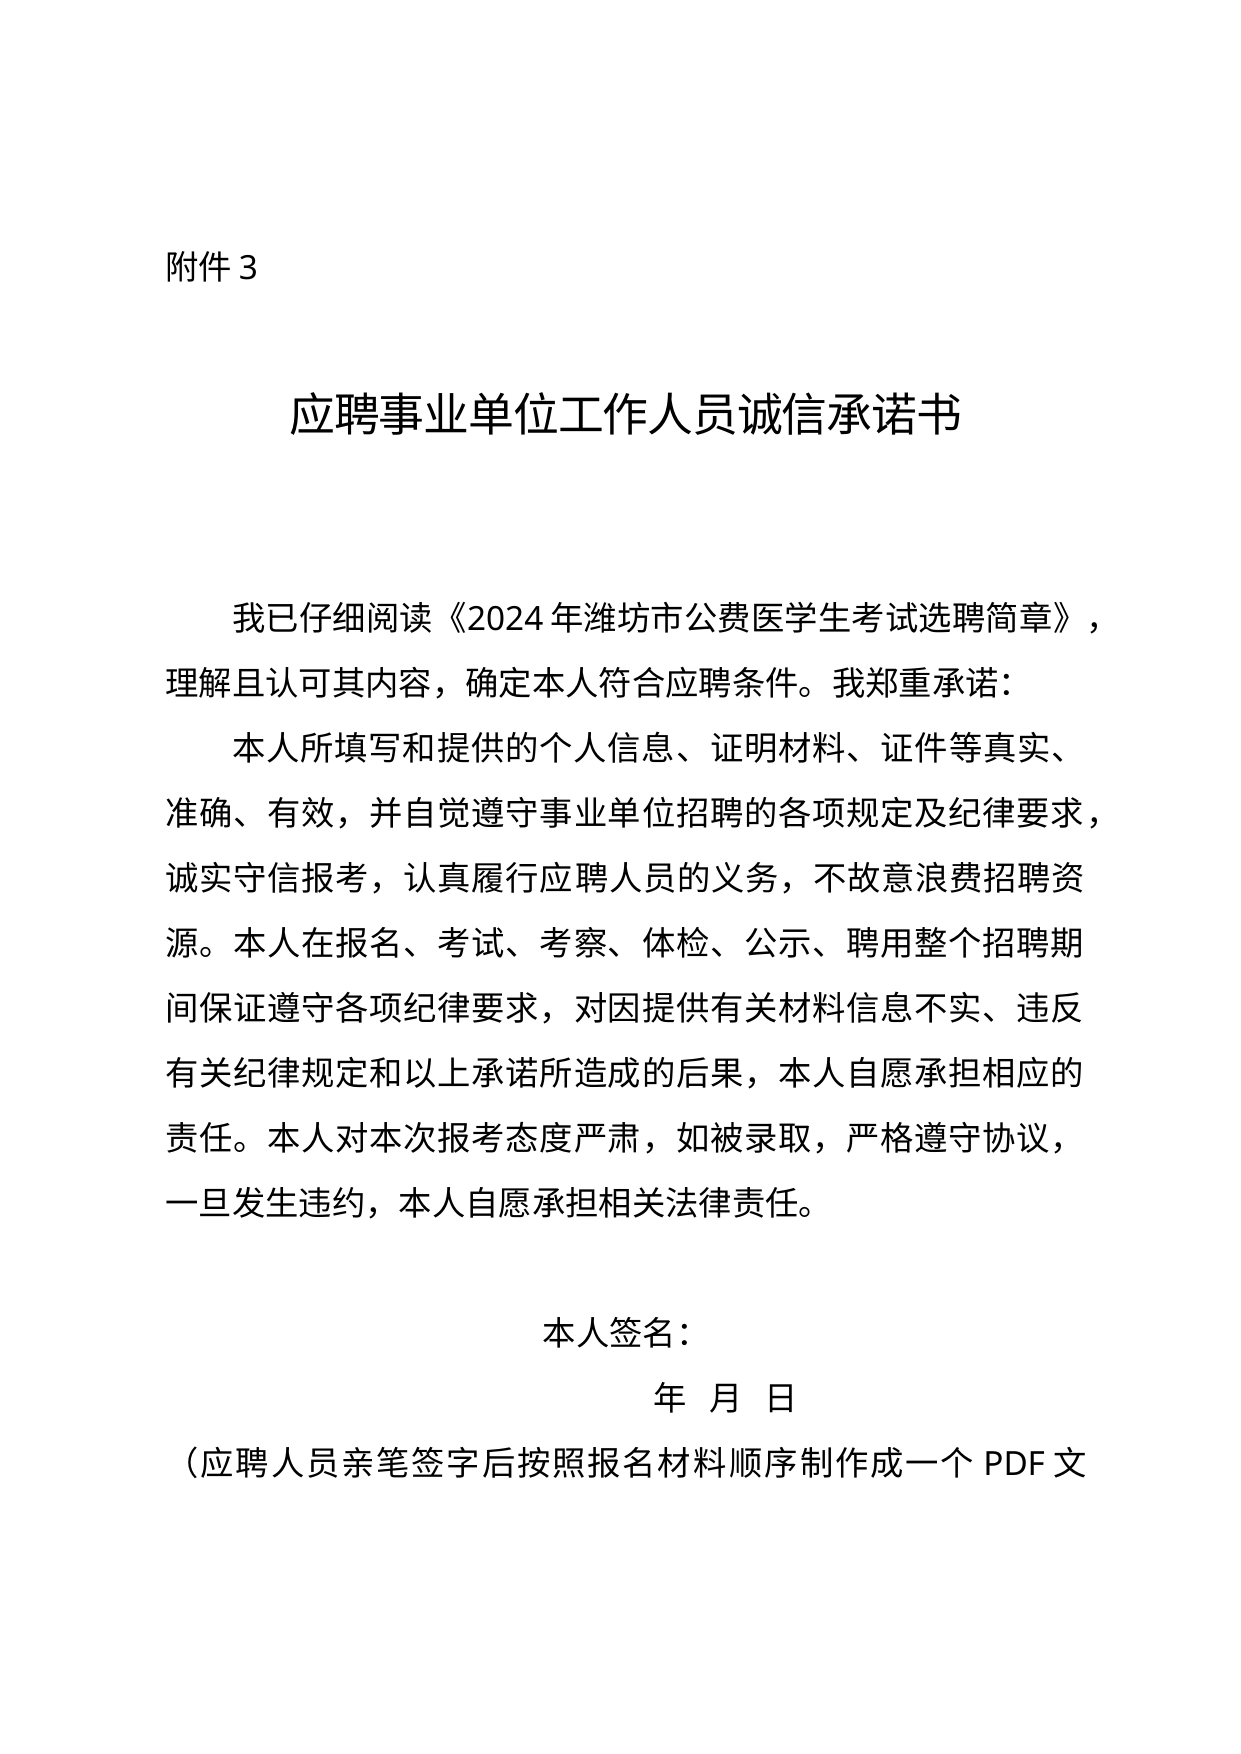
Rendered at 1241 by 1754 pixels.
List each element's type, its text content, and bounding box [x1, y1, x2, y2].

text 应聘事业单位工作人员诚信承诺书 [165, 363, 1087, 460]
text 我已仔细阅读《2024年潍坊市公费医学生考试选聘简章》，理解且认可其内容，确定本人符合应聘条件。我郑重承诺： [165, 584, 1087, 714]
text 本人签名： [165, 1299, 1087, 1364]
text 年 月 日 [165, 1364, 1087, 1429]
text 附件3 [165, 233, 1087, 298]
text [165, 1429, 1087, 1494]
text 本人所填写和提供的个人信息、证明材料、证件等真实、准确、有效，并自觉遵守事业单位招聘的各项规定及纪律要求，诚实守信报考，认真履行应聘人员的义务，不故意浪费招聘资源。本人在报名、考试、考察、体检、公示、聘用整个招聘期间保证遵守各项纪律要求，对因提供有关材料信息不实、违反有关纪律规定和以上承诺所造成的后果，本人自愿承担相应的责任。本人对本次报考态度严肃，如被录取，严格遵守协议，一旦发生违约，本人自愿承担相关法律责任。 [165, 714, 1087, 1234]
